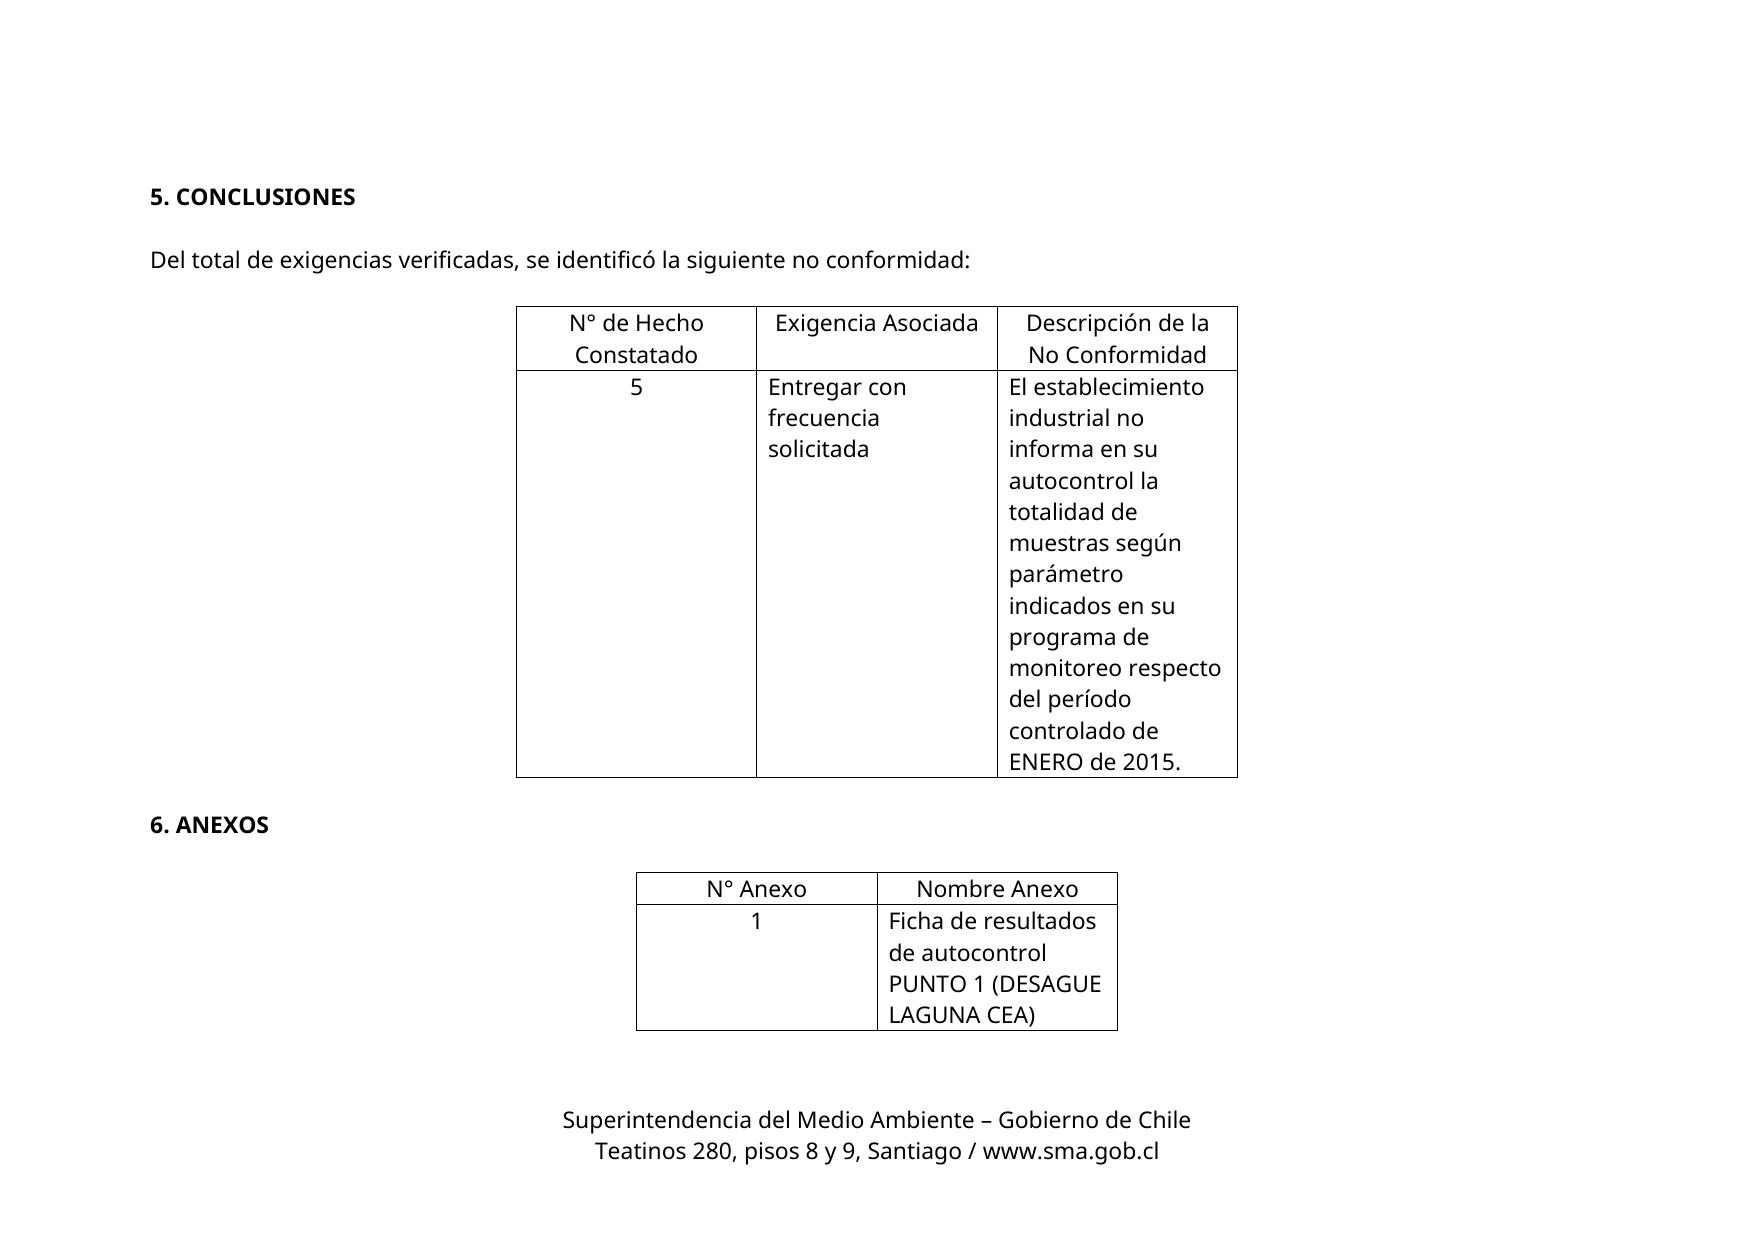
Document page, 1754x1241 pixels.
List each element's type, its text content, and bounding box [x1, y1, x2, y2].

table_cell 1 [637, 905, 877, 1030]
table_header Descripción de la No Conformidad [998, 307, 1237, 370]
table_header Exigencia Asociada [757, 307, 997, 370]
table_cell 5 [517, 371, 756, 777]
table_header N° Anexo [637, 873, 877, 904]
table_cell El establecimiento industrial no informa en su autocontrol la totalidad de muestras según parámetro indicados en su programa de monitoreo respecto del período controlado de ENERO de 2015. [998, 371, 1237, 777]
text 6. ANEXOS [150, 778, 1604, 841]
table_header N° de Hecho Constatado [517, 307, 756, 370]
table_cell Entregar con frecuencia solicitada [757, 371, 997, 777]
text Del total de exigencias verificadas, se identificó la siguiente no conformidad: [150, 212, 1604, 275]
table_header Nombre Anexo [878, 873, 1117, 904]
table_cell Ficha de resultados de autocontrol PUNTO 1 (DESAGUE LAGUNA CEA) [878, 905, 1117, 1030]
text 5. CONCLUSIONES [150, 150, 1604, 212]
